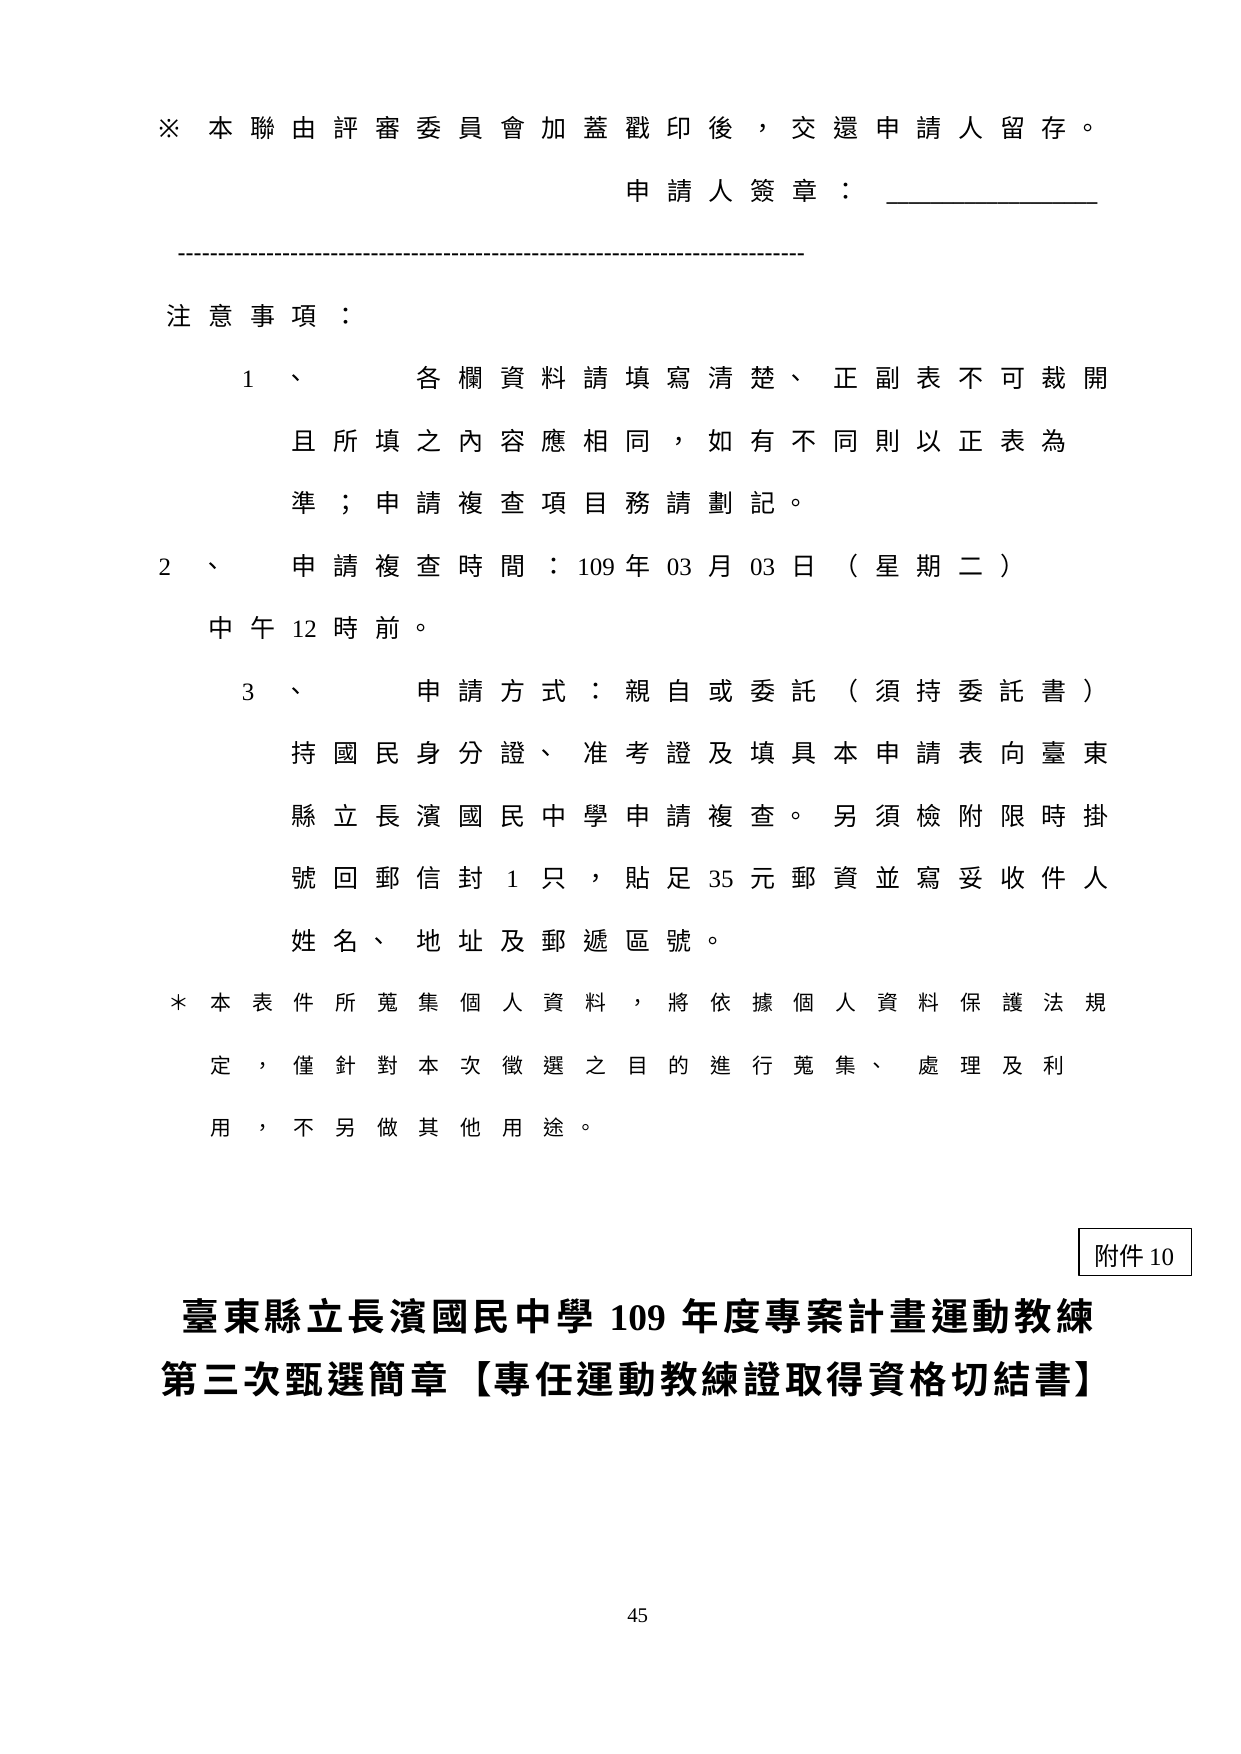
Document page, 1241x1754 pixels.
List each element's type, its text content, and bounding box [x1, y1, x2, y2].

list 申請方式：親自或委託（須持委託書）持國民身分證、准考證及填具本申請表向臺東縣立長濱國民中學申請複查。另須檢附限時掛號回郵信封1只，貼足35元郵資並寫妥收件人姓名、地址及郵遞區號。 [208, 658, 1117, 971]
text 臺東縣立長濱國民中學109年度專案計畫運動教練 [158, 1283, 1117, 1346]
text ＊本表件所蒐集個人資料，將依據個人資料保護法規定，僅針對本次徵選之目的進行蒐集、處理及利用，不另做其他用途。 [158, 971, 1117, 1158]
list 申請複查時間：109年03月03日（星期二） 中午12時前。 [158, 533, 1117, 658]
list 本聯由評審委員會加蓋戳印後，交還申請人留存。 [158, 96, 1117, 158]
text 注意事項： [158, 283, 1117, 346]
text 申請人簽章：___________________ [158, 158, 1117, 221]
text ------------------------------------------------------------------------------ [158, 221, 1117, 283]
list 各欄資料請填寫清楚、正副表不可裁開且所填之內容應相同，如有不同則以正表為準；申請複查項目務請劃記。 [208, 346, 1117, 533]
text 第三次甄選簡章【專任運動教練證取得資格切結書】 [158, 1346, 1117, 1408]
